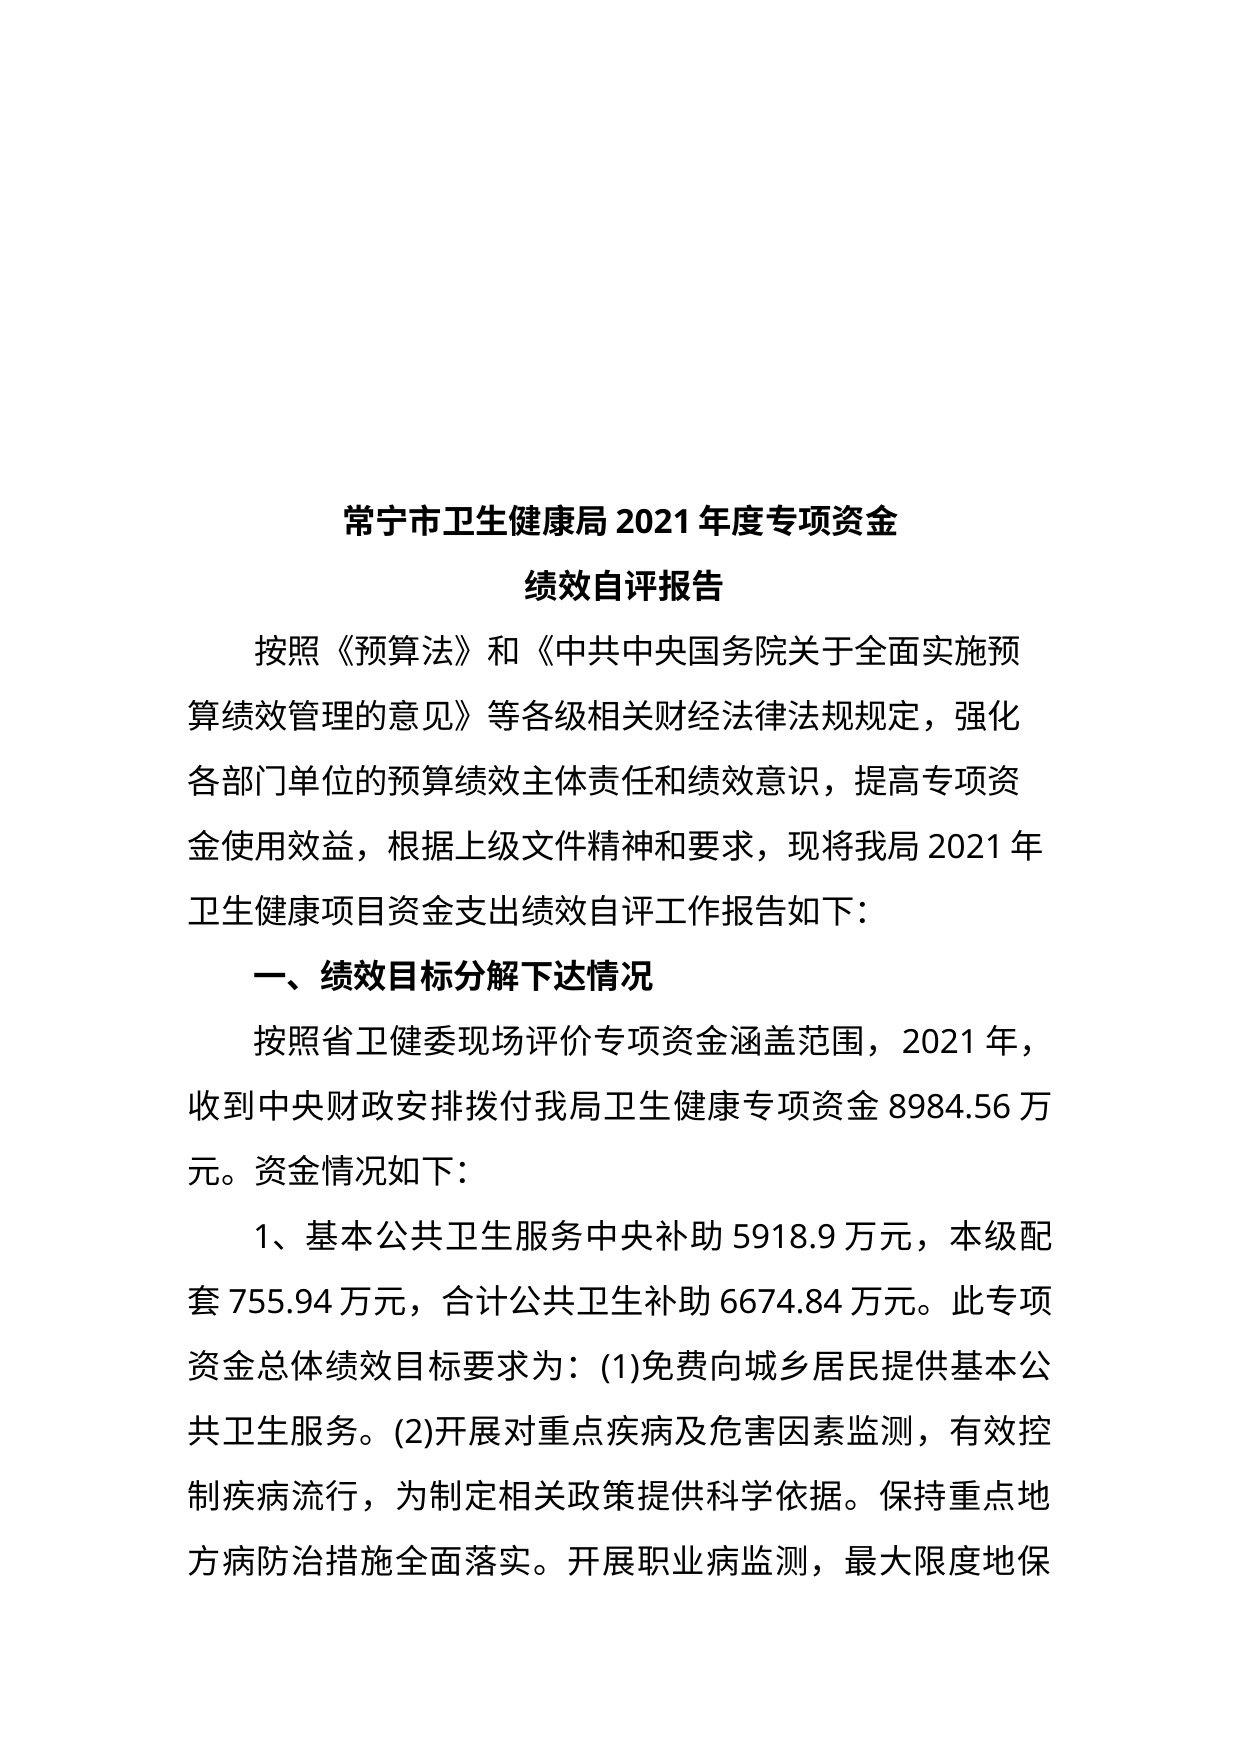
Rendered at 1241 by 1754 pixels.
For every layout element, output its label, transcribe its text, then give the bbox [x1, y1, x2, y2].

text 按照《预算法》和《中共中央国务院关于全面实施预算绩效管理的意见》等各级相关财经法律法规规定，强化各部门单位的预算绩效主体责任和绩效意识，提高专项资金使用效益，根据上级文件精神和要求，现将我局2021年卫生健康项目资金支出绩效自评工作报告如下： [187, 617, 1053, 942]
text 按照省卫健委现场评价专项资金涵盖范围，2021年，收到中央财政安排拨付我局卫生健康专项资金8984.56万元。资金情况如下： [187, 1007, 1053, 1202]
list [187, 1202, 1053, 1592]
text 常宁市卫生健康局2021年度专项资金 [187, 487, 1053, 552]
text 一、绩效目标分解下达情况 [187, 942, 1053, 1007]
text 绩效自评报告 [187, 552, 1053, 617]
